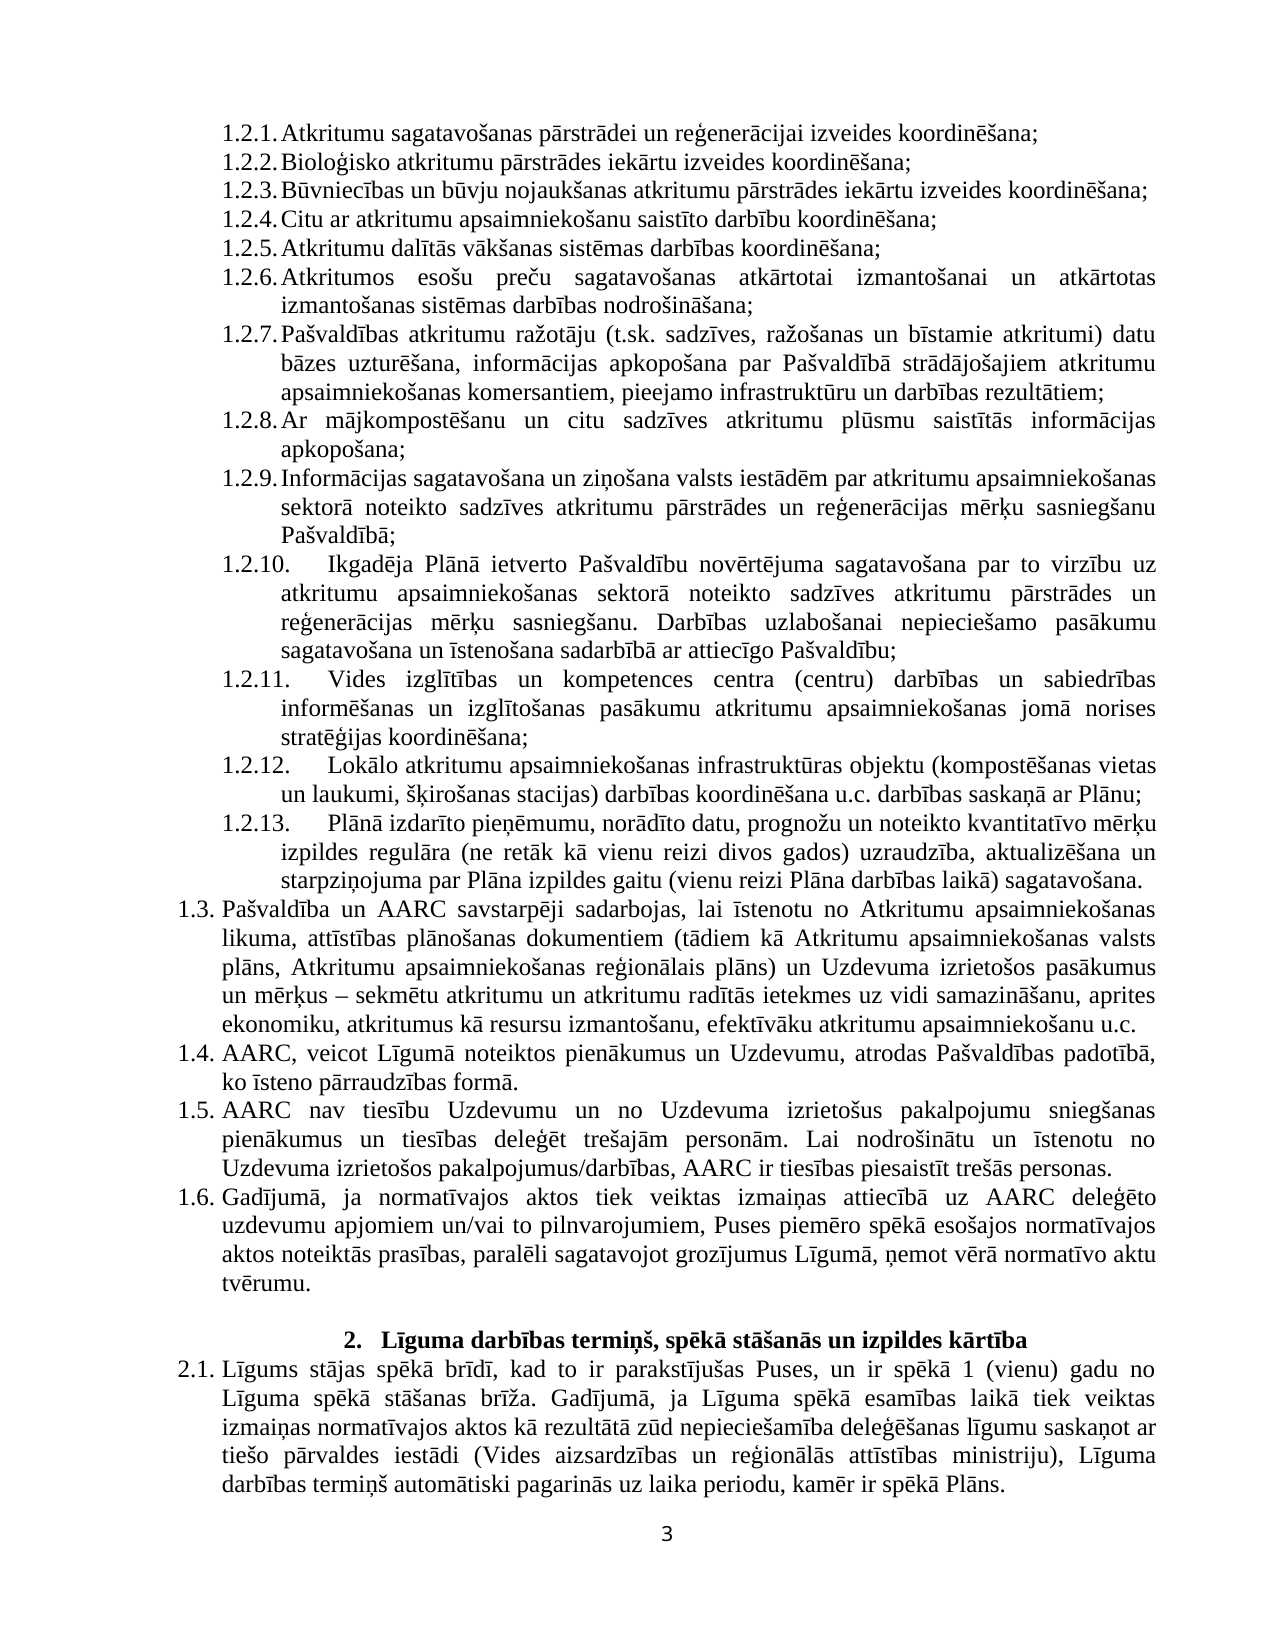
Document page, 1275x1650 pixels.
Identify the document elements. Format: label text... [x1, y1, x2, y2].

list Vides izglītības un kompetences centra (centru) darbības un sabiedrības informēšanas un izglītošanas pasākumu atkritumu apsaimniekošanas jomā norises stratēģijas koordinēšana; [222, 664, 1157, 751]
list Atkritumos esošu preču sagatavošanas atkārtotai izmantošanai un atkārtotas izmantošanas sistēmas darbības nodrošināšana; [222, 262, 1157, 319]
list Plānā izdarīto pieņēmumu, norādīto datu, prognožu un noteikto kvantitatīvo mērķu izpildes regulāra (ne retāk kā vienu reizi divos gados) uzraudzība, aktualizēšana un starpziņojuma par Plāna izpildes gaitu (vienu reizi Plāna darbības laikā) sagatavošana. [222, 808, 1157, 894]
list Atkritumu sagatavošanas pārstrādei un reģenerācijai izveides koordinēšana; [222, 118, 1157, 147]
list Informācijas sagatavošana un ziņošana valsts iestādēm par atkritumu apsaimniekošanas sektorā noteikto sadzīves atkritumu pārstrādes un reģenerācijas mērķu sasniegšanu Pašvaldībā; [222, 463, 1157, 549]
list Līgums stājas spēkā brīdī, kad to ir parakstījušas Puses, un ir spēkā 1 (vienu) gadu no Līguma spēkā stāšanas brīža. Gadījumā, ja Līguma spēkā esamības laikā tiek veiktas izmaiņas normatīvajos aktos kā rezultātā zūd nepieciešamība deleģēšanas līgumu saskaņot ar tiešo pārvaldes iestādi (Vides aizsardzības un reģionālās attīstības ministriju), Līguma darbības termiņš automātiski pagarinās uz laika periodu, kamēr ir spēkā Plāns. [177, 1354, 1157, 1498]
list Citu ar atkritumu apsaimniekošanu saistīto darbību koordinēšana; [222, 204, 1157, 233]
list AARC nav tiesību Uzdevumu un no Uzdevuma izrietošus pakalpojumu sniegšanas pienākumus un tiesības deleģēt trešajām personām. Lai nodrošinātu un īstenotu no Uzdevuma izrietošos pakalpojumus/darbības, AARC ir tiesības piesaistīt trešās personas. [177, 1096, 1157, 1182]
list Bioloģisko atkritumu pārstrādes iekārtu izveides koordinēšana; [222, 147, 1157, 176]
text Līguma darbības termiņš, spēkā stāšanās un izpildes kārtība [215, 1326, 1157, 1354]
list Būvniecības un būvju nojaukšanas atkritumu pārstrādes iekārtu izveides koordinēšana; [222, 176, 1157, 204]
list Ikgadēja Plānā ietverto Pašvaldību novērtējuma sagatavošana par to virzību uz atkritumu apsaimniekošanas sektorā noteikto sadzīves atkritumu pārstrādes un reģenerācijas mērķu sasniegšanu. Darbības uzlabošanai nepieciešamo pasākumu sagatavošana un īstenošana sadarbībā ar attiecīgo Pašvaldību; [222, 549, 1157, 664]
list Gadījumā, ja normatīvajos aktos tiek veiktas izmaiņas attiecībā uz AARC deleģēto uzdevumu apjomiem un/vai to pilnvarojumiem, Puses piemēro spēkā esošajos normatīvajos aktos noteiktās prasības, paralēli sagatavojot grozījumus Līgumā, ņemot vērā normatīvo aktu tvērumu. [177, 1182, 1157, 1297]
list Pašvaldības atkritumu ražotāju (t.sk. sadzīves, ražošanas un bīstamie atkritumi) datu bāzes uzturēšana, informācijas apkopošana par Pašvaldībā strādājošajiem atkritumu apsaimniekošanas komersantiem, pieejamo infrastruktūru un darbības rezultātiem; [222, 319, 1157, 406]
list AARC, veicot Līgumā noteiktos pienākumus un Uzdevumu, atrodas Pašvaldības padotībā, ko īsteno pārraudzības formā. [177, 1038, 1157, 1096]
list Atkritumu dalītās vākšanas sistēmas darbības koordinēšana; [222, 233, 1157, 262]
list Pašvaldība un AARC savstarpēji sadarbojas, lai īstenotu no Atkritumu apsaimniekošanas likuma, attīstības plānošanas dokumentiem (tādiem kā Atkritumu apsaimniekošanas valsts plāns, Atkritumu apsaimniekošanas reģionālais plāns) un Uzdevuma izrietošos pasākumus un mērķus – sekmētu atkritumu un atkritumu radītās ietekmes uz vidi samazināšanu, aprites ekonomiku, atkritumus kā resursu izmantošanu, efektīvāku atkritumu apsaimniekošanu u.c. [177, 894, 1157, 1038]
list Lokālo atkritumu apsaimniekošanas infrastruktūras objektu (kompostēšanas vietas un laukumi, šķirošanas stacijas) darbības koordinēšana u.c. darbības saskaņā ar Plānu; [222, 751, 1157, 808]
list Ar mājkompostēšanu un citu sadzīves atkritumu plūsmu saistītās informācijas apkopošana; [222, 406, 1157, 463]
